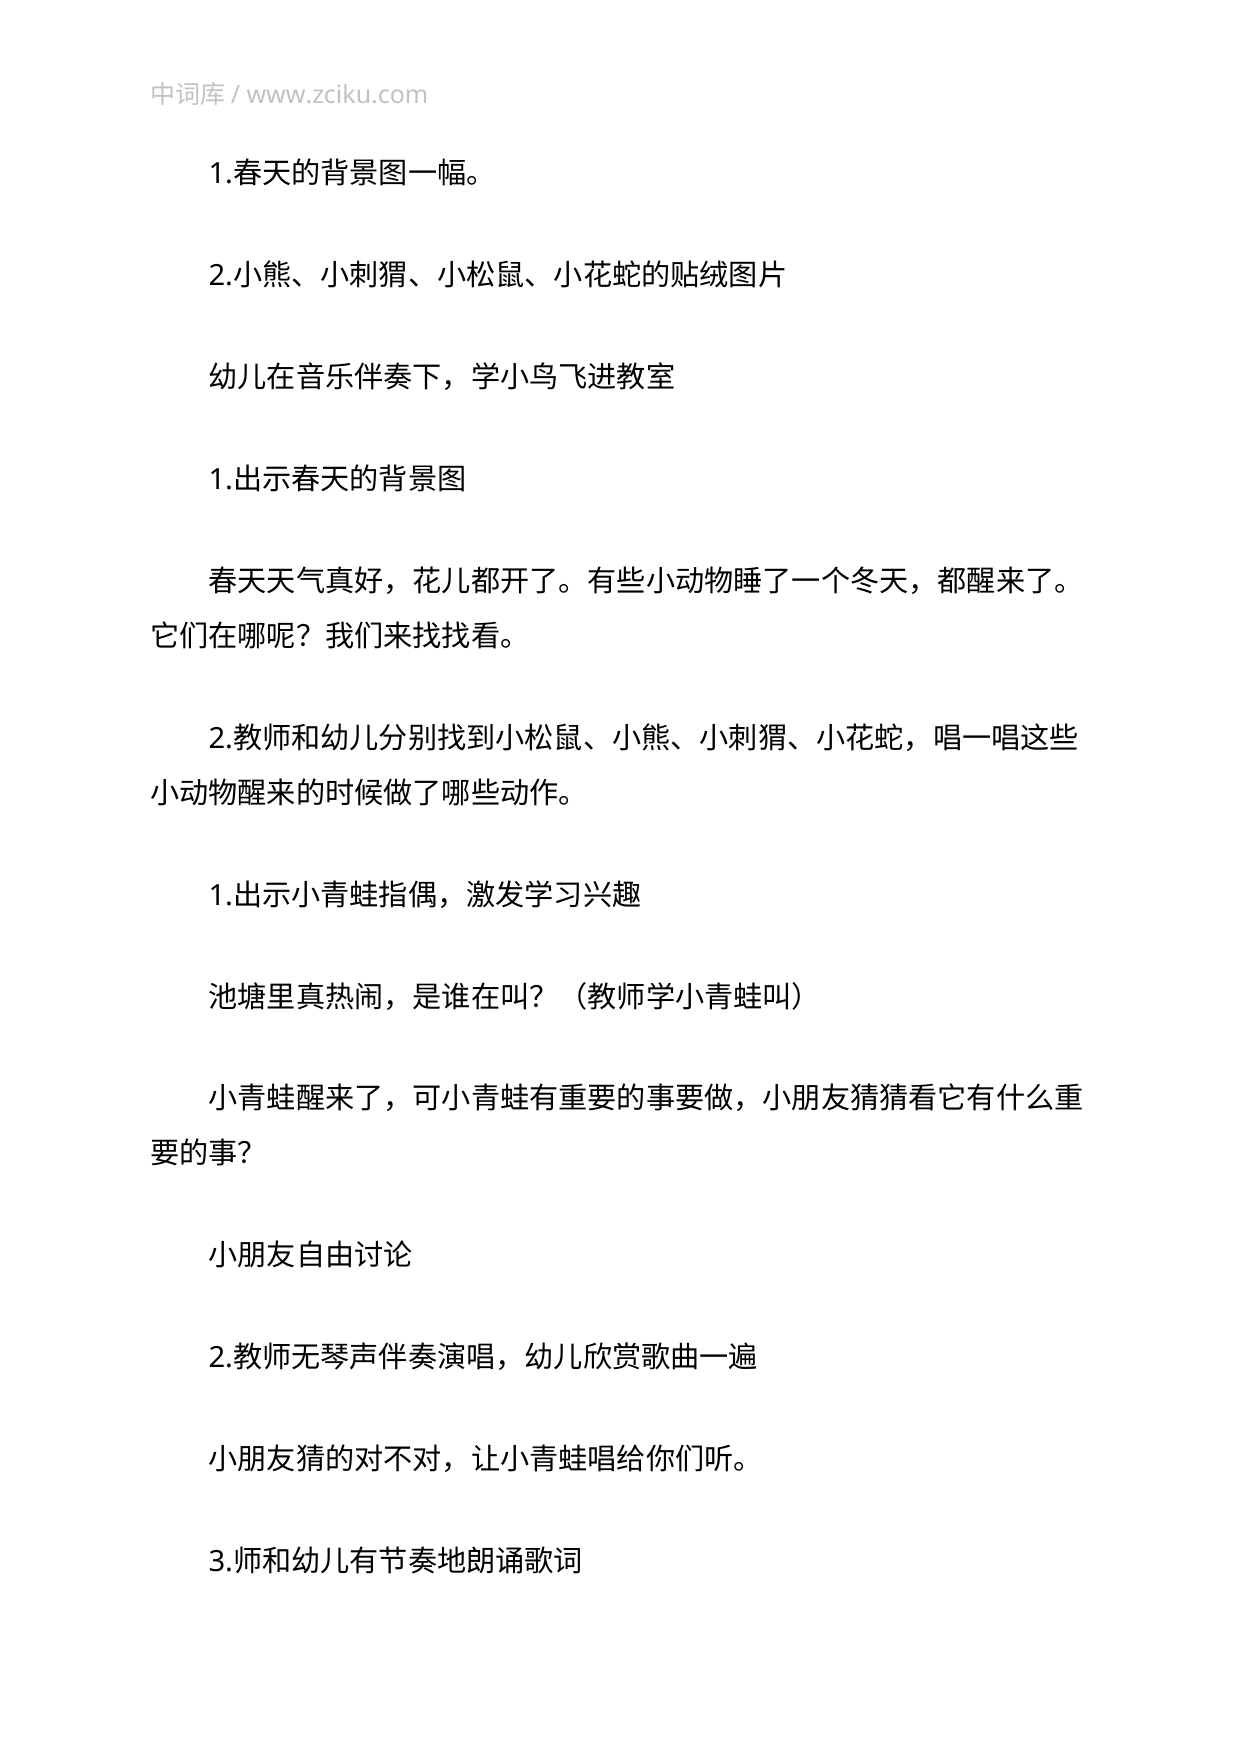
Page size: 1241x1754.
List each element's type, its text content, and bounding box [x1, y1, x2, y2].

text 幼儿在音乐伴奏下，学小鸟飞进教室 [150, 354, 1090, 396]
text 1.出示春天的背景图 [150, 456, 1090, 498]
text 小青蛙醒来了，可小青蛙有重要的事要做，小朋友猜猜看它有什么重要的事？ [150, 1075, 1090, 1172]
text 2.教师和幼儿分别找到小松鼠、小熊、小刺猬、小花蛇，唱一唱这些小动物醒来的时候做了哪些动作。 [150, 714, 1090, 812]
text 1.出示小青蛙指偶，激发学习兴趣 [150, 871, 1090, 913]
text 小朋友猜的对不对，让小青蛙唱给你们听。 [150, 1435, 1090, 1478]
text 小朋友自由讨论 [150, 1232, 1090, 1274]
text 春天天气真好，花儿都开了。有些小动物睡了一个冬天，都醒来了。它们在哪呢？我们来找找看。 [150, 558, 1090, 655]
text 2.小熊、小刺猬、小松鼠、小花蛇的贴绒图片 [150, 252, 1090, 294]
text 1.春天的背景图一幅。 [150, 150, 1090, 192]
text 3.师和幼儿有节奏地朗诵歌词 [150, 1537, 1090, 1579]
text 池塘里真热闹，是谁在叫？（教师学小青蛙叫） [150, 973, 1090, 1015]
text 2.教师无琴声伴奏演唱，幼儿欣赏歌曲一遍 [150, 1333, 1090, 1376]
